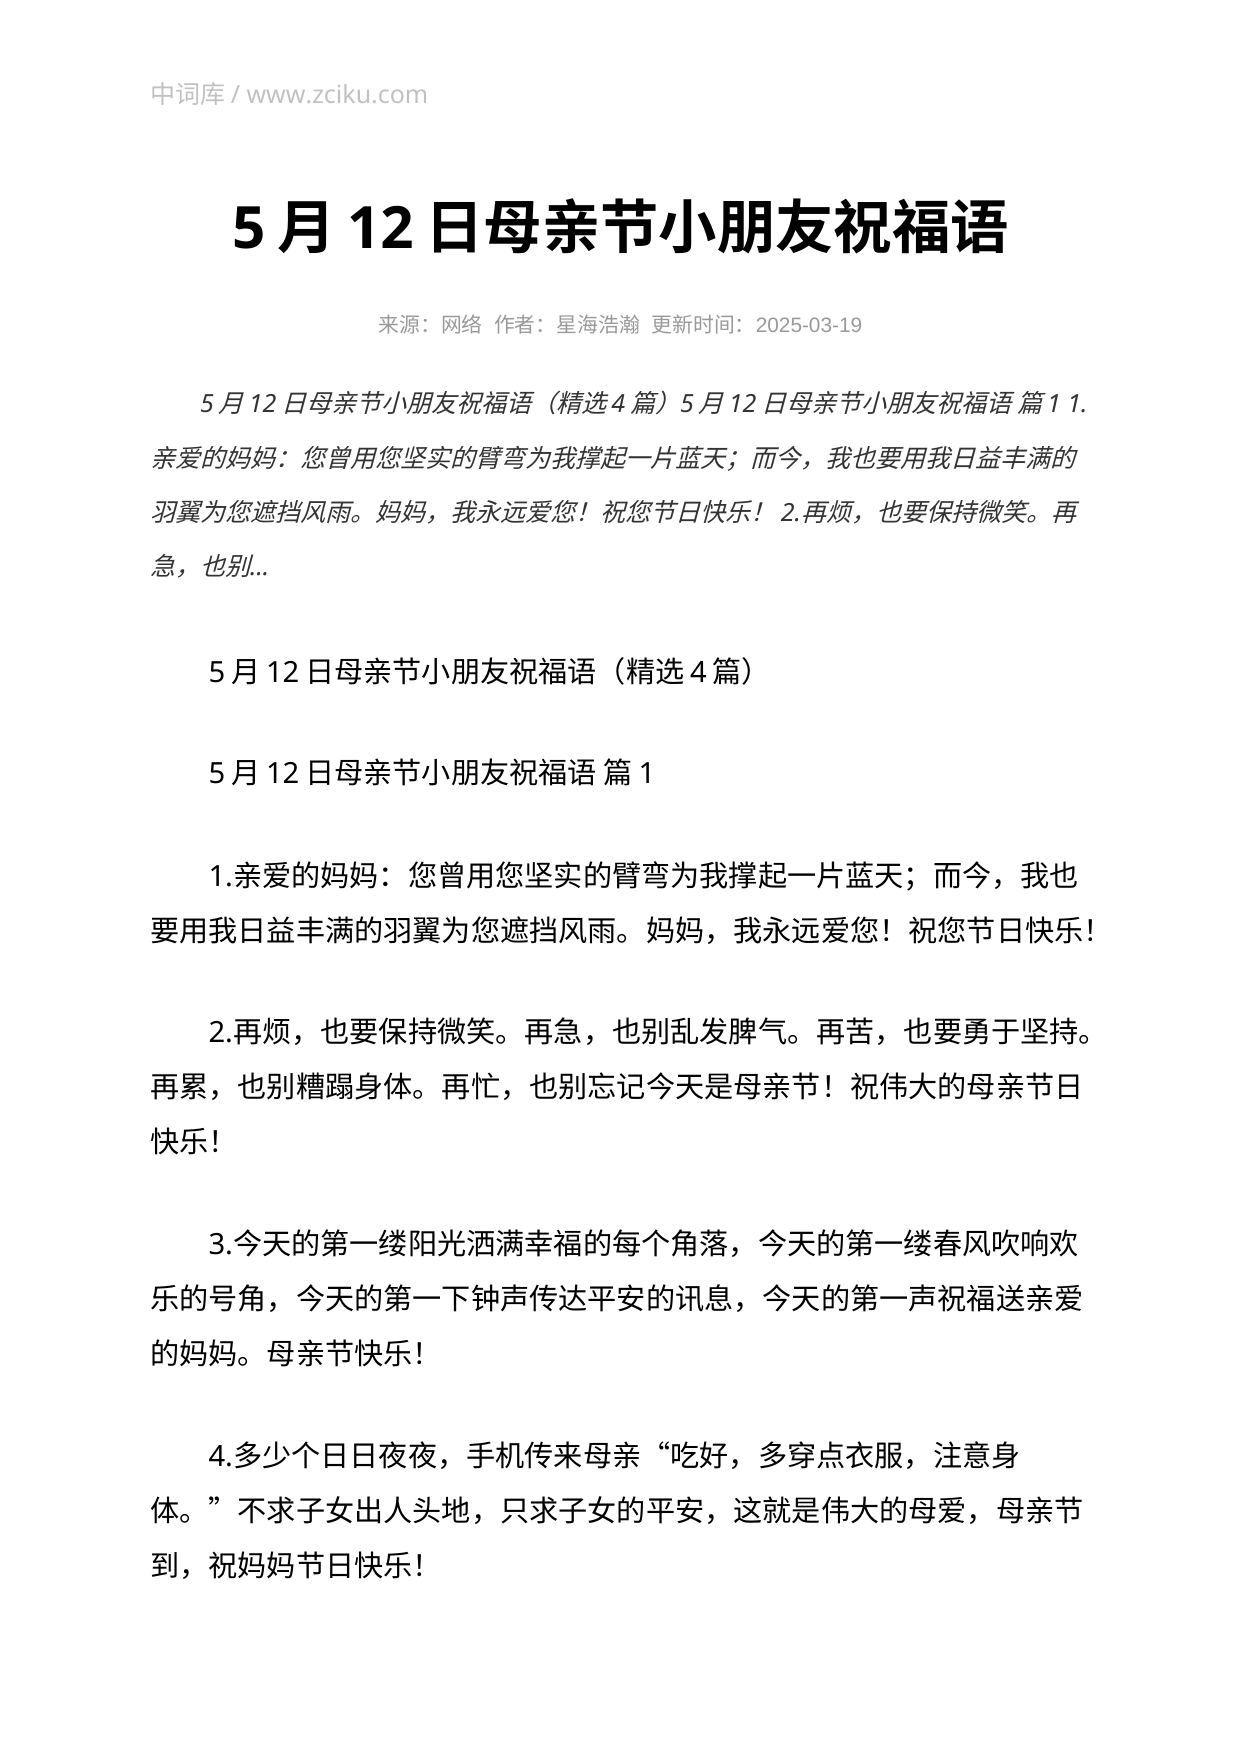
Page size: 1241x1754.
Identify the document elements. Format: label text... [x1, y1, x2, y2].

text 5月12日母亲节小朋友祝福语（精选4篇）5月12日母亲节小朋友祝福语 篇1 1.亲爱的妈妈：您曾用您坚实的臂弯为我撑起一片蓝天；而今，我也要用我日益丰满的羽翼为您遮挡风雨。妈妈，我永远爱您！祝您节日快乐！ 2.再烦，也要保持微笑。再急，也别... [150, 384, 1090, 583]
text 来源：网络 作者：星海浩瀚 更新时间：2025-03-19 [150, 313, 1090, 337]
text 1.亲爱的妈妈：您曾用您坚实的臂弯为我撑起一片蓝天；而今，我也要用我日益丰满的羽翼为您遮挡风雨。妈妈，我永远爱您！祝您节日快乐！ [150, 852, 1090, 949]
text 3.今天的第一缕阳光洒满幸福的每个角落，今天的第一缕春风吹响欢乐的号角，今天的第一下钟声传达平安的讯息，今天的第一声祝福送亲爱的妈妈。母亲节快乐！ [150, 1221, 1090, 1373]
text 5月12日母亲节小朋友祝福语（精选4篇） [150, 648, 1090, 691]
subtitle 5月12日母亲节小朋友祝福语 [150, 181, 1090, 266]
text 2.再烦，也要保持微笑。再急，也别乱发脾气。再苦，也要勇于坚持。再累，也别糟蹋身体。再忙，也别忘记今天是母亲节！祝伟大的母亲节日快乐！ [150, 1009, 1090, 1161]
text 5月12日母亲节小朋友祝福语 篇1 [150, 750, 1090, 792]
text 4.多少个日日夜夜，手机传来母亲“吃好，多穿点衣服，注意身体。”不求子女出人头地，只求子女的平安，这就是伟大的母爱，母亲节到，祝妈妈节日快乐！ [150, 1432, 1090, 1584]
